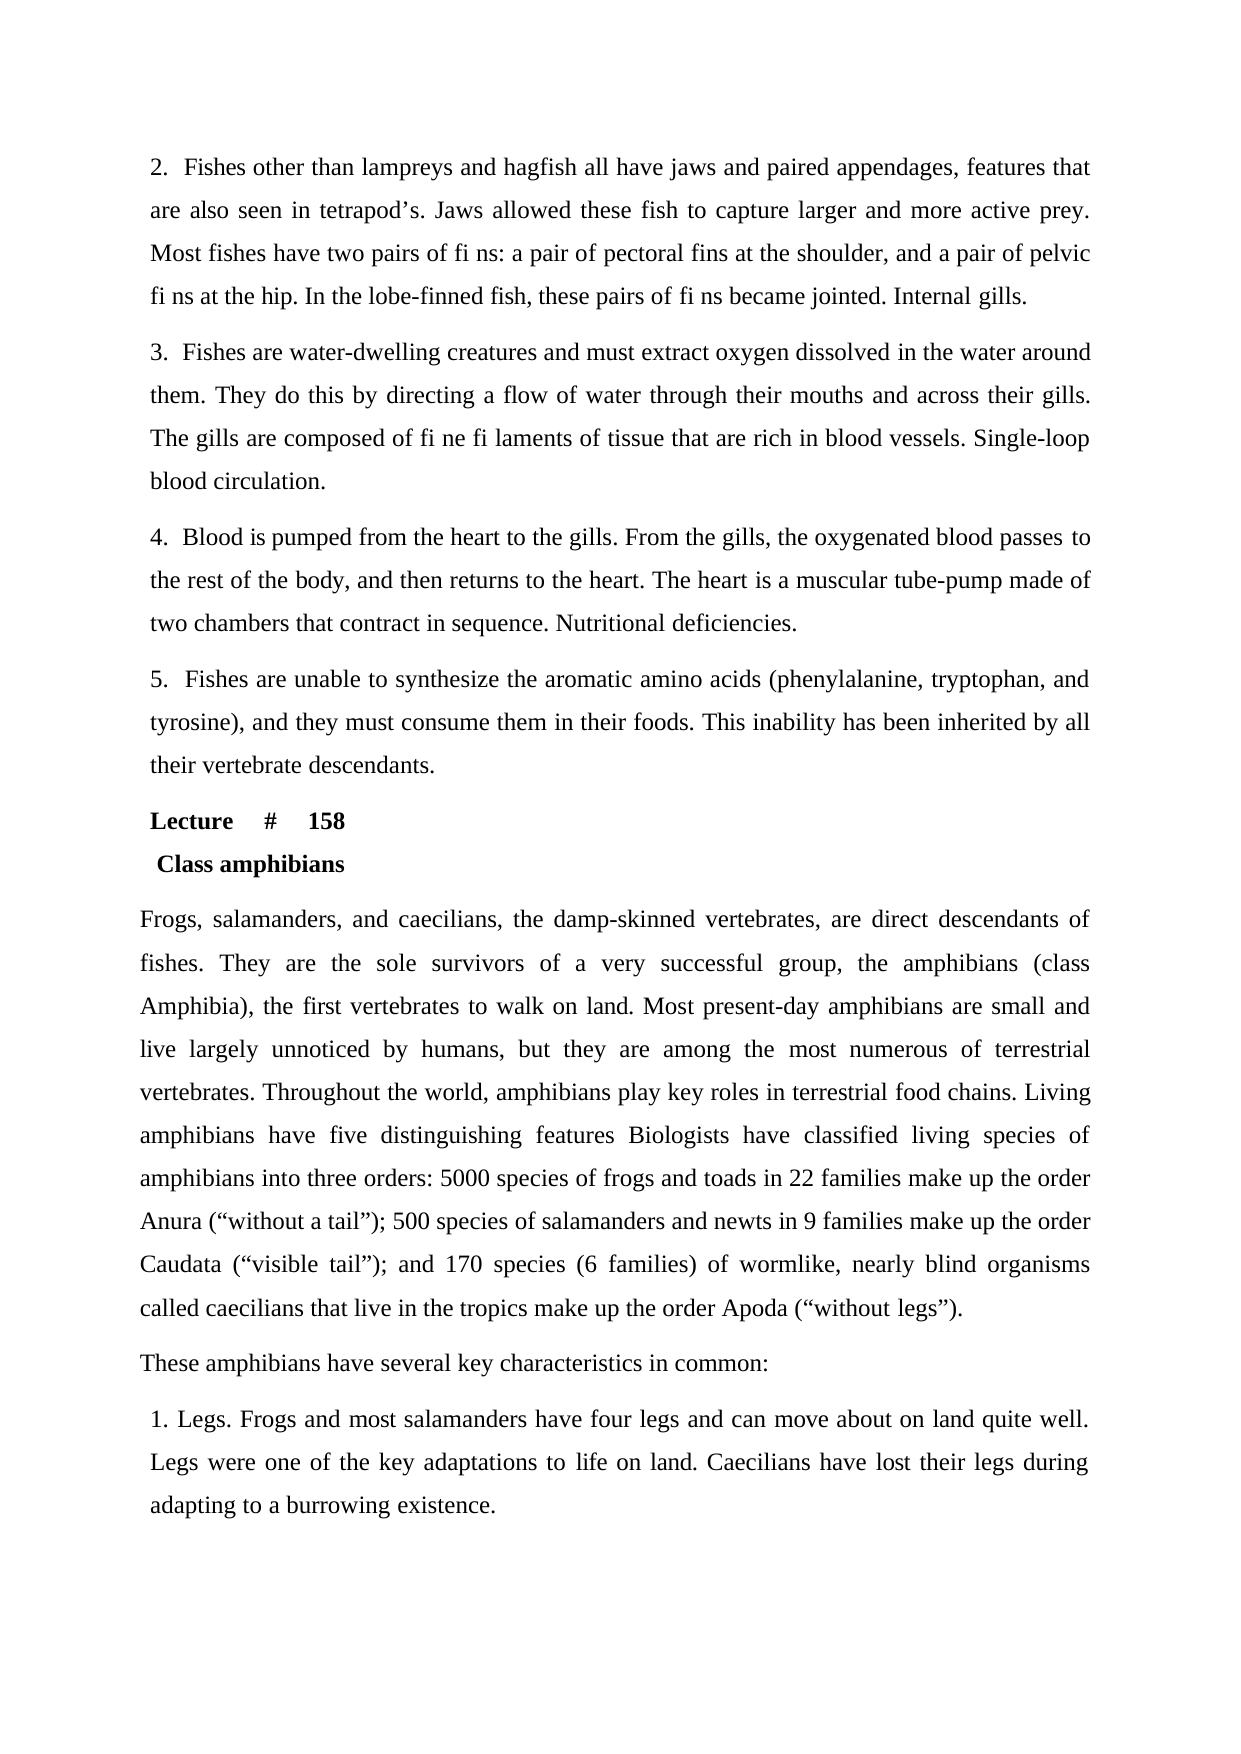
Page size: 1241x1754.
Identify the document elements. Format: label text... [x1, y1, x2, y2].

list Fishes other than lampreys and hagfish all have jaws and paired appendages, features that are also seen in tetrapod’s. Jaws allowed these fish to capture larger and more active prey. Most fishes have two pairs of fi ns: a pair of pectoral fins at the shoulder, and a pair of pelvic fi ns at the hip. In the lobe-finned fish, these pairs of fi ns became jointed. Internal gills. [150, 152, 1091, 310]
subtitle Lecture # 158 Class amphibians [150, 806, 345, 878]
list Fishes are water-dwelling creatures and must extract oxygen dissolved in the water around them. They do this by directing a flow of water through their mouths and across their gills. The gills are composed of fi ne fi laments of tissue that are rich in blood vessels. Single-loop blood circulation. [150, 337, 1091, 495]
list Fishes are unable to synthesize the aromatic amino acids (phenylalanine, tryptophan, and tyrosine), and they must consume them in their foods. This inability has been inherited by all their vertebrate descendants. [150, 664, 1090, 779]
list Blood is pumped from the heart to the gills. From the gills, the oxygenated blood passes to the rest of the body, and then returns to the heart. The heart is a muscular tube-pump made of two chambers that contract in sequence. Nutritional deficiencies. [150, 522, 1091, 637]
text These amphibians have several key characteristics in common: [139, 1348, 1103, 1377]
text Frogs, salamanders, and caecilians, the damp-skinned vertebrates, are direct descendants of fishes. They are the sole survivors of a very successful group, the amphibians (class Amphibia), the first vertebrates to walk on land. Most present-day amphibians are small and live largely unnoticed by humans, but they are among the most numerous of terrestrial vertebrates. Throughout the world, amphibians play key roles in terrestrial food chains. Living amphibians have five distinguishing features Biologists have classified living species of amphibians into three orders: 5000 species of frogs and toads in 22 families make up the order Anura (“without a tail”); 500 species of salamanders and newts in 9 families make up the order Caudata (“visible tail”); and 170 species (6 families) of wormlike, nearly blind organisms called caecilians that live in the tropics make up the order Apoda (“without legs”). [139, 904, 1091, 1321]
list Legs. Frogs and most salamanders have four legs and can move about on land quite well. Legs were one of the key adaptations to life on land. Caecilians have lost their legs during adapting to a burrowing existence. [150, 1404, 1089, 1519]
